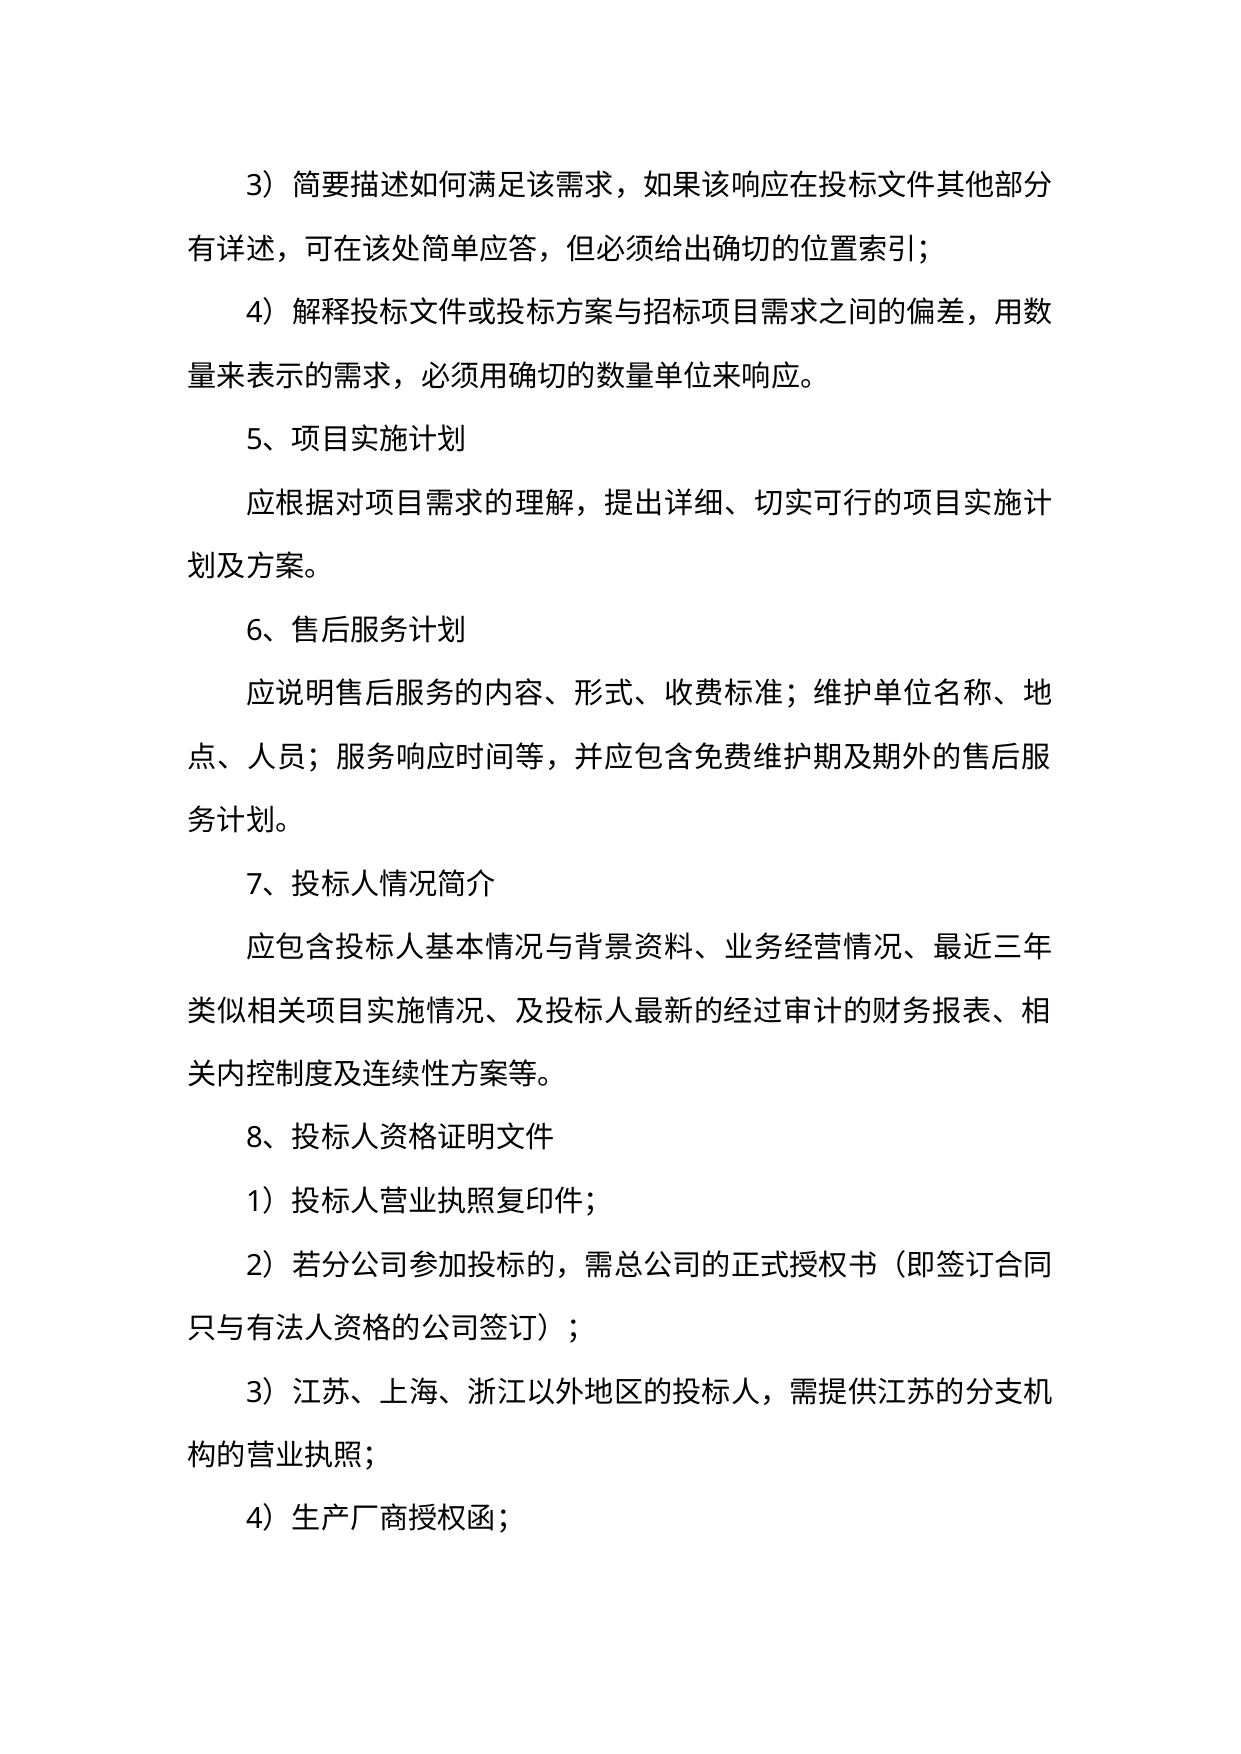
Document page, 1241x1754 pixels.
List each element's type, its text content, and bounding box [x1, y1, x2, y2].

text 2）若分公司参加投标的，需总公司的正式授权书（即签订合同只与有法人资格的公司签订）； [187, 1241, 1053, 1347]
text 3）江苏、上海、浙江以外地区的投标人，需提供江苏的分支机构的营业执照； [187, 1368, 1053, 1474]
text 5、项目实施计划 [187, 416, 1053, 458]
text 3）简要描述如何满足该需求，如果该响应在投标文件其他部分有详述，可在该处简单应答，但必须给出确切的位置索引； [187, 162, 1053, 268]
text 4）解释投标文件或投标方案与招标项目需求之间的偏差，用数量来表示的需求，必须用确切的数量单位来响应。 [187, 289, 1053, 395]
text 1）投标人营业执照复印件； [187, 1178, 1053, 1220]
text 8、投标人资格证明文件 [187, 1114, 1053, 1156]
text 应说明售后服务的内容、形式、收费标准；维护单位名称、地点、人员；服务响应时间等，并应包含免费维护期及期外的售后服务计划。 [187, 670, 1053, 839]
text 4）生产厂商授权函； [187, 1495, 1053, 1537]
text 应包含投标人基本情况与背景资料、业务经营情况、最近三年类似相关项目实施情况、及投标人最新的经过审计的财务报表、相关内控制度及连续性方案等。 [187, 924, 1053, 1093]
text 6、售后服务计划 [187, 606, 1053, 649]
text 应根据对项目需求的理解，提出详细、切实可行的项目实施计划及方案。 [187, 479, 1053, 585]
text 7、投标人情况简介 [187, 860, 1053, 903]
